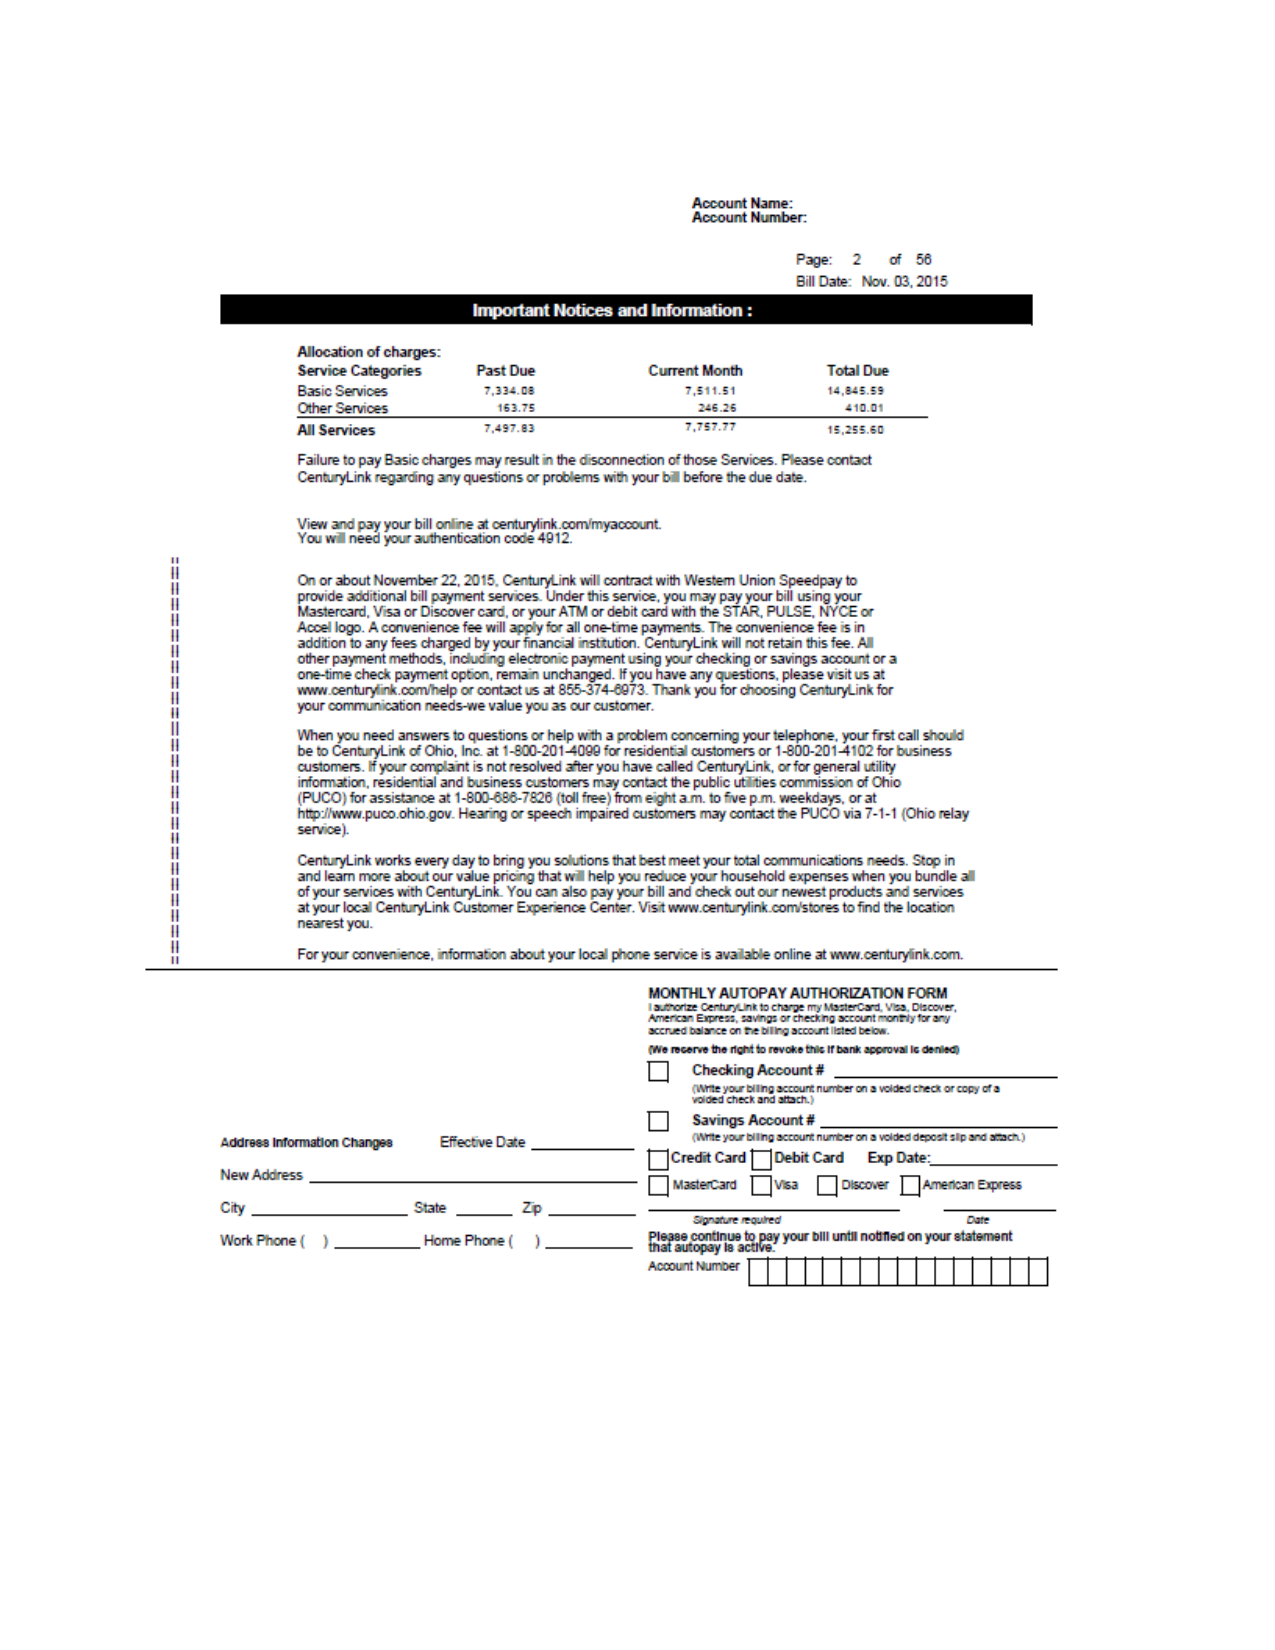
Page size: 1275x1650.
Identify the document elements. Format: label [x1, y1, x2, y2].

picture [141, 158, 1058, 1332]
